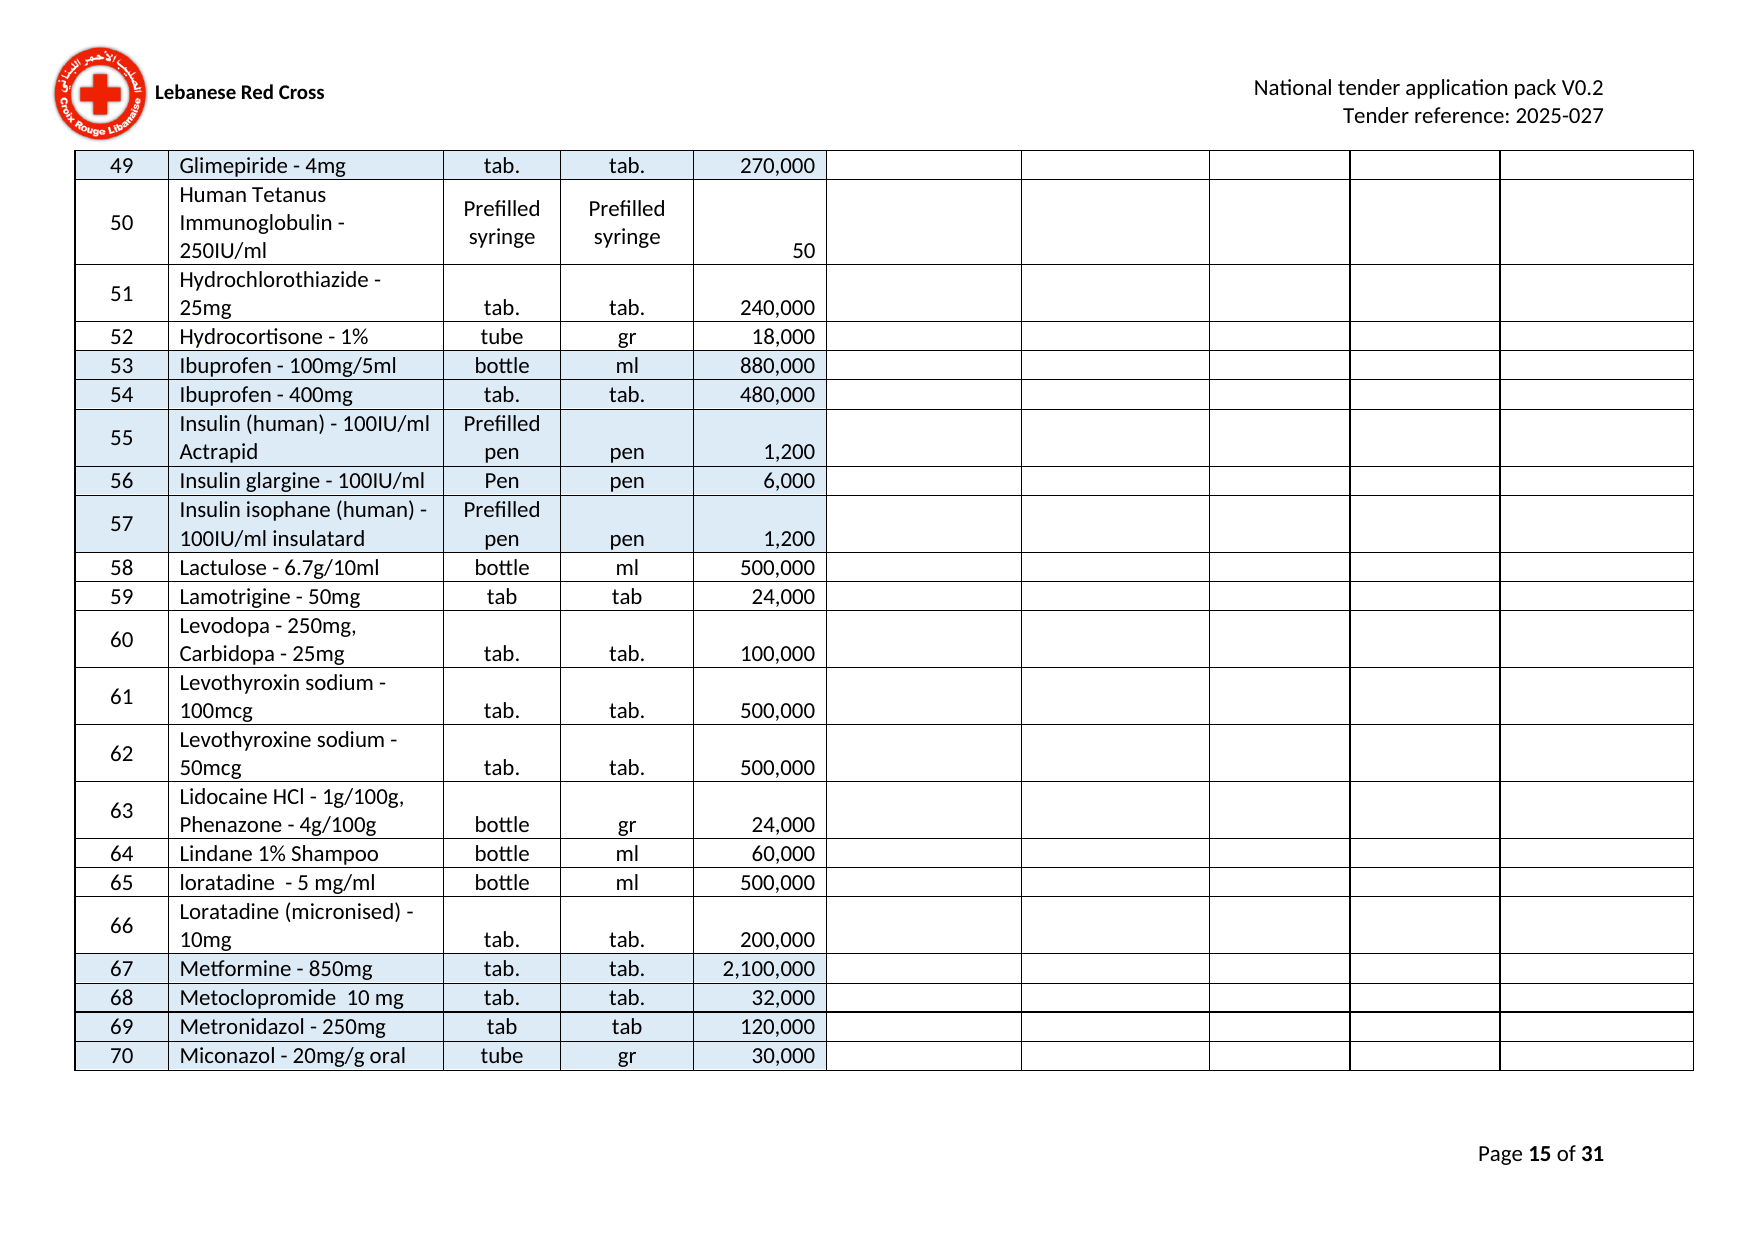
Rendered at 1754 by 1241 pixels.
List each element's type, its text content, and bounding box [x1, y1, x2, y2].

table_cell [1022, 582, 1209, 610]
table_cell [1351, 954, 1499, 982]
table_cell tab. [561, 897, 693, 953]
table_cell 18,000 [694, 322, 826, 350]
table_cell Pen [444, 467, 560, 494]
table_cell [1210, 467, 1349, 494]
table_cell [1501, 839, 1693, 867]
table_cell [1351, 782, 1499, 838]
picture [43, 39, 156, 148]
table_cell Levothyroxine sodium - 50mcg [169, 725, 443, 781]
table_cell [1351, 553, 1499, 581]
table_cell [827, 839, 1021, 867]
table_cell tab. [561, 611, 693, 667]
table_cell [1022, 668, 1209, 724]
table_cell 51 [76, 265, 168, 321]
table_cell [1210, 611, 1349, 667]
table_cell tab. [444, 265, 560, 321]
table_cell [827, 180, 1021, 264]
table_cell 68 [76, 984, 168, 1011]
table_cell 69 [76, 1013, 168, 1041]
table_cell 30,000 [694, 1042, 826, 1069]
table_cell [1351, 265, 1499, 321]
table_cell [1022, 1013, 1209, 1041]
table_cell 65 [76, 868, 168, 896]
table_cell [1501, 180, 1693, 264]
table_cell Lactulose - 6.7g/10ml [169, 553, 443, 581]
table_cell tab. [561, 380, 693, 408]
table_cell [827, 380, 1021, 408]
table_cell 70 [76, 1042, 168, 1069]
table_cell [1501, 380, 1693, 408]
table_cell gr [561, 1042, 693, 1069]
table_cell Insulin isophane (human) - 100IU/ml insulatard [169, 496, 443, 552]
table_cell Metoclopromide 10 mg [169, 984, 443, 1011]
table_cell [1022, 782, 1209, 838]
table_cell [827, 496, 1021, 552]
table_cell 59 [76, 582, 168, 610]
table_cell [1351, 1013, 1499, 1041]
table_cell [1351, 151, 1499, 179]
table_cell 55 [76, 410, 168, 466]
table_cell [1210, 868, 1349, 896]
table_cell tab [561, 582, 693, 610]
table_cell [1351, 322, 1499, 350]
table_cell Ibuprofen - 100mg/5ml [169, 351, 443, 379]
table_cell 58 [76, 553, 168, 581]
table_cell [1210, 351, 1349, 379]
table_cell tab. [444, 611, 560, 667]
table_cell 500,000 [694, 725, 826, 781]
table_cell [827, 467, 1021, 494]
table_cell Metformine - 850mg [169, 954, 443, 982]
table_cell ml [561, 839, 693, 867]
table_cell Metronidazol - 250mg [169, 1013, 443, 1041]
table_cell bottle [444, 351, 560, 379]
table_cell Loratadine (micronised) - 10mg [169, 897, 443, 953]
table_cell [1210, 380, 1349, 408]
table_cell 24,000 [694, 582, 826, 610]
table_cell [1210, 897, 1349, 953]
table_cell [1022, 553, 1209, 581]
table_cell 62 [76, 725, 168, 781]
table_cell [1351, 1042, 1499, 1069]
table_cell [827, 954, 1021, 982]
table_cell 1,200 [694, 410, 826, 466]
table_cell Lindane 1% Shampoo [169, 839, 443, 867]
table_cell [827, 582, 1021, 610]
table_cell [1022, 351, 1209, 379]
table_cell 270,000 [694, 151, 826, 179]
table_cell [1351, 582, 1499, 610]
table_cell [1210, 322, 1349, 350]
table_cell [1210, 954, 1349, 982]
table_cell 60 [76, 611, 168, 667]
table_cell gr [561, 322, 693, 350]
table_cell tab. [444, 984, 560, 1011]
table_cell 24,000 [694, 782, 826, 838]
table_cell tab [444, 1013, 560, 1041]
table_cell [827, 868, 1021, 896]
table_cell [1210, 151, 1349, 179]
table_cell [1022, 839, 1209, 867]
table_cell [1210, 1042, 1349, 1069]
table_cell [1022, 1042, 1209, 1069]
table_cell Miconazol - 20mg/g oral gel [169, 1042, 443, 1069]
table_cell tab. [444, 380, 560, 408]
table_cell [1022, 984, 1209, 1011]
table_cell [1501, 553, 1693, 581]
table_cell pen [561, 410, 693, 466]
table_cell 6,000 [694, 467, 826, 494]
table_cell [1210, 496, 1349, 552]
table_cell tab. [561, 725, 693, 781]
table_cell gr [561, 782, 693, 838]
table_cell 1,200 [694, 496, 826, 552]
table_cell [1022, 868, 1209, 896]
table_cell tab. [561, 668, 693, 724]
table_cell [1022, 611, 1209, 667]
table_cell [1501, 984, 1693, 1011]
table_cell 32,000 [694, 984, 826, 1011]
table_cell 56 [76, 467, 168, 494]
table_cell ml [561, 868, 693, 896]
table_cell [1022, 954, 1209, 982]
table_cell 2,100,000 [694, 954, 826, 982]
table_cell [827, 1042, 1021, 1069]
table_cell 500,000 [694, 668, 826, 724]
table_cell [1351, 410, 1499, 466]
table_cell Insulin glargine - 100IU/ml [169, 467, 443, 494]
table_cell Ibuprofen - 400mg [169, 380, 443, 408]
table_cell [1501, 351, 1693, 379]
table_cell loratadine - 5 mg/ml [169, 868, 443, 896]
table_cell [1022, 380, 1209, 408]
table_cell [1501, 322, 1693, 350]
table_cell [1501, 725, 1693, 781]
table_cell [1351, 380, 1499, 408]
table_cell ml [561, 351, 693, 379]
table_cell tab. [444, 151, 560, 179]
table_cell [827, 265, 1021, 321]
table_cell tube [444, 322, 560, 350]
table_cell [1501, 868, 1693, 896]
table_cell [1210, 180, 1349, 264]
table_cell 54 [76, 380, 168, 408]
table_cell Levodopa - 250mg, Carbidopa - 25mg [169, 611, 443, 667]
table_cell [827, 410, 1021, 466]
table_cell Prefilled syringe [561, 180, 693, 264]
table_cell [1351, 868, 1499, 896]
table_cell [1022, 180, 1209, 264]
table_cell [1351, 496, 1499, 552]
table_cell pen [561, 467, 693, 494]
table_cell [1022, 467, 1209, 494]
table_cell [1022, 322, 1209, 350]
table_cell [1351, 467, 1499, 494]
table_cell [1351, 984, 1499, 1011]
table_cell Lidocaine HCl - 1g/100g, Phenazone - 4g/100g [169, 782, 443, 838]
table_cell [827, 984, 1021, 1011]
table_cell [1022, 725, 1209, 781]
table_cell [1501, 1013, 1693, 1041]
table_cell [827, 782, 1021, 838]
table_cell 50 [76, 180, 168, 264]
table_cell tab. [444, 954, 560, 982]
table_cell [1501, 668, 1693, 724]
table_cell [1022, 265, 1209, 321]
table_cell [1351, 839, 1499, 867]
table_cell 64 [76, 839, 168, 867]
table_cell Hydrocortisone - 1% [169, 322, 443, 350]
table_cell [1210, 582, 1349, 610]
table_cell tube [444, 1042, 560, 1069]
table_cell Glimepiride - 4mg [169, 151, 443, 179]
table_cell [1210, 725, 1349, 781]
table_cell 57 [76, 496, 168, 552]
table_cell [1210, 410, 1349, 466]
table_cell Levothyroxin sodium - 100mcg [169, 668, 443, 724]
table_cell 61 [76, 668, 168, 724]
table_cell Prefilled pen [444, 496, 560, 552]
table_cell [1210, 1013, 1349, 1041]
table_cell tab [444, 582, 560, 610]
table_cell 49 [76, 151, 168, 179]
table_cell [1351, 897, 1499, 953]
table_cell [1501, 467, 1693, 494]
table_cell [1501, 410, 1693, 466]
table_cell [1501, 151, 1693, 179]
table_cell 880,000 [694, 351, 826, 379]
table_cell [827, 553, 1021, 581]
table_cell [1210, 984, 1349, 1011]
table_cell [1351, 351, 1499, 379]
table_cell [1501, 782, 1693, 838]
table_cell pen [561, 496, 693, 552]
table_cell [827, 151, 1021, 179]
table_cell ml [561, 553, 693, 581]
table_cell 200,000 [694, 897, 826, 953]
table_cell [1351, 180, 1499, 264]
table_cell [1210, 265, 1349, 321]
table_cell 500,000 [694, 868, 826, 896]
table_cell [827, 725, 1021, 781]
table_cell tab. [444, 725, 560, 781]
table_cell tab. [444, 897, 560, 953]
table_cell 67 [76, 954, 168, 982]
table_cell bottle [444, 839, 560, 867]
table_cell Prefilled syringe [444, 180, 560, 264]
table_cell 480,000 [694, 380, 826, 408]
table_cell tab [561, 1013, 693, 1041]
table_cell Lamotrigine - 50mg [169, 582, 443, 610]
table_cell tab. [561, 954, 693, 982]
table_cell tab. [444, 668, 560, 724]
table_cell [1501, 897, 1693, 953]
table_cell [1501, 582, 1693, 610]
table_cell Hydrochlorothiazide - 25mg [169, 265, 443, 321]
table_cell 60,000 [694, 839, 826, 867]
table_cell tab. [561, 984, 693, 1011]
table_cell 100,000 [694, 611, 826, 667]
table_cell [827, 897, 1021, 953]
table_cell bottle [444, 868, 560, 896]
table_cell [1022, 151, 1209, 179]
table_cell 240,000 [694, 265, 826, 321]
table_cell [1351, 725, 1499, 781]
table_cell Human Tetanus Immunoglobulin - 250IU/ml [169, 180, 443, 264]
table_cell [827, 1013, 1021, 1041]
table_cell [1501, 496, 1693, 552]
table_cell [1501, 265, 1693, 321]
table_cell [827, 322, 1021, 350]
table_cell [1210, 839, 1349, 867]
table_cell [1351, 668, 1499, 724]
table_cell Insulin (human) - 100IU/ml Actrapid [169, 410, 443, 466]
table_cell 52 [76, 322, 168, 350]
table_cell [1501, 611, 1693, 667]
table_cell [827, 351, 1021, 379]
table_cell [1210, 668, 1349, 724]
table_cell [1210, 782, 1349, 838]
table_cell bottle [444, 782, 560, 838]
table_cell bottle [444, 553, 560, 581]
table_cell [827, 611, 1021, 667]
table_cell 53 [76, 351, 168, 379]
table_cell 66 [76, 897, 168, 953]
table_cell [1351, 611, 1499, 667]
table_cell [827, 668, 1021, 724]
table_cell 120,000 [694, 1013, 826, 1041]
table_cell [1501, 1042, 1693, 1069]
table_cell [1022, 410, 1209, 466]
table_cell [1022, 897, 1209, 953]
table_cell 50 [694, 180, 826, 264]
table_cell 63 [76, 782, 168, 838]
table_cell [1022, 496, 1209, 552]
table_cell Prefilled pen [444, 410, 560, 466]
table_cell 500,000 [694, 553, 826, 581]
table_cell [1501, 954, 1693, 982]
table_cell tab. [561, 151, 693, 179]
table_cell [1210, 553, 1349, 581]
table_cell tab. [561, 265, 693, 321]
